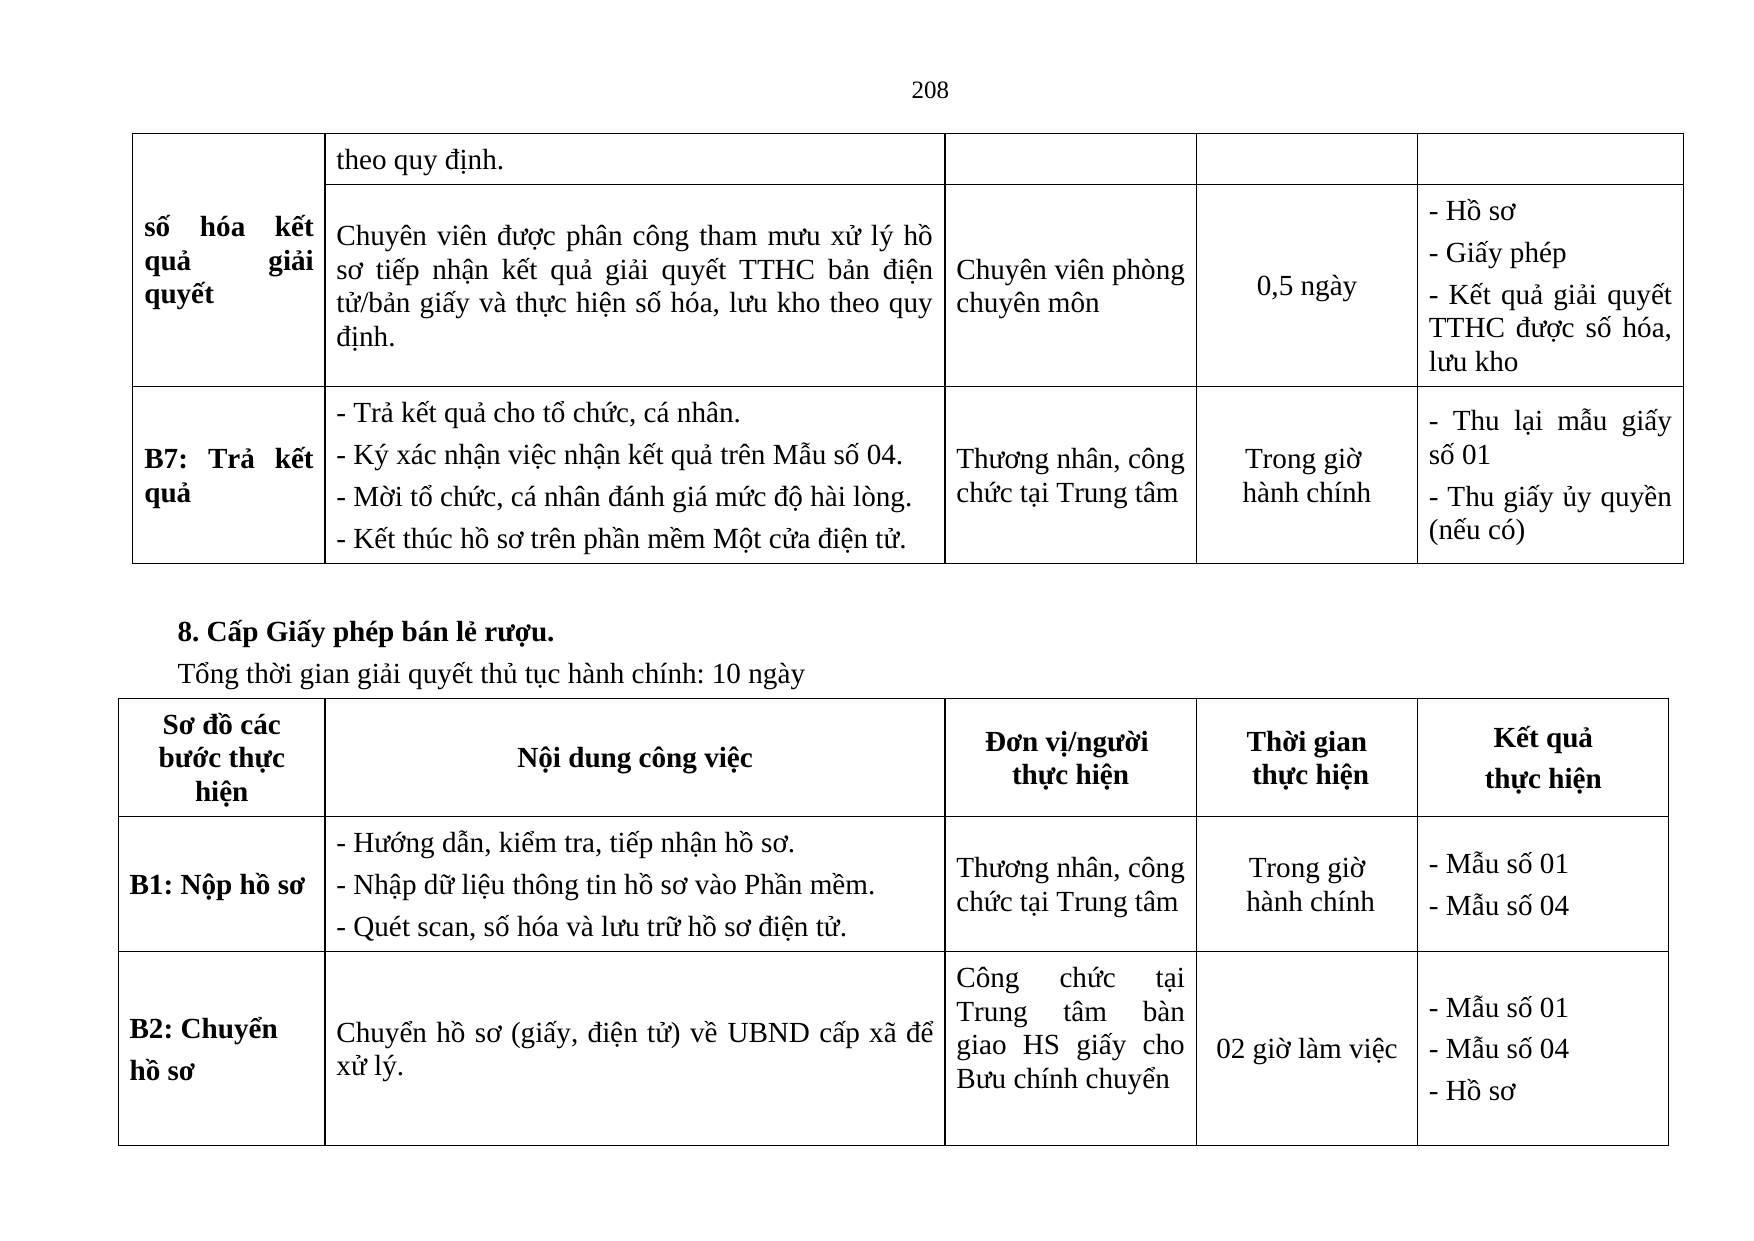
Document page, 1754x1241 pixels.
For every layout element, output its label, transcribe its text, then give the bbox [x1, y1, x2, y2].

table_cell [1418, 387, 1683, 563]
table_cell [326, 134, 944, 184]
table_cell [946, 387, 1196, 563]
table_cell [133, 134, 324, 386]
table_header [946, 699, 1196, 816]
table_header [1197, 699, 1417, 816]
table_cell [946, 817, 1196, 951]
text 8. Cấp Giấy phép bán lẻ rượu. [177, 614, 1683, 647]
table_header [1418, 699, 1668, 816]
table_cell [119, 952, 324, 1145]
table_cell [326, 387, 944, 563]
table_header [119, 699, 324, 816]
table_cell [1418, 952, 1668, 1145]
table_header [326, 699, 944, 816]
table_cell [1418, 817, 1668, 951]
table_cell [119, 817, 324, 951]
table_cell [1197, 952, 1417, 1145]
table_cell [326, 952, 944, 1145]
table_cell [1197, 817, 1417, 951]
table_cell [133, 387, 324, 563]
text Tổng thời gian giải quyết thủ tục hành chính: 10 ngày [177, 656, 1683, 689]
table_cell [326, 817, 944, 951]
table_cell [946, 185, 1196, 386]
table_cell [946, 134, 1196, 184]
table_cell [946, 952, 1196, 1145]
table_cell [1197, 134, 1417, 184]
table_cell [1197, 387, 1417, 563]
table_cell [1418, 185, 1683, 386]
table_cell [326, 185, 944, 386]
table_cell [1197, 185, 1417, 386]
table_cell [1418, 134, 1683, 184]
